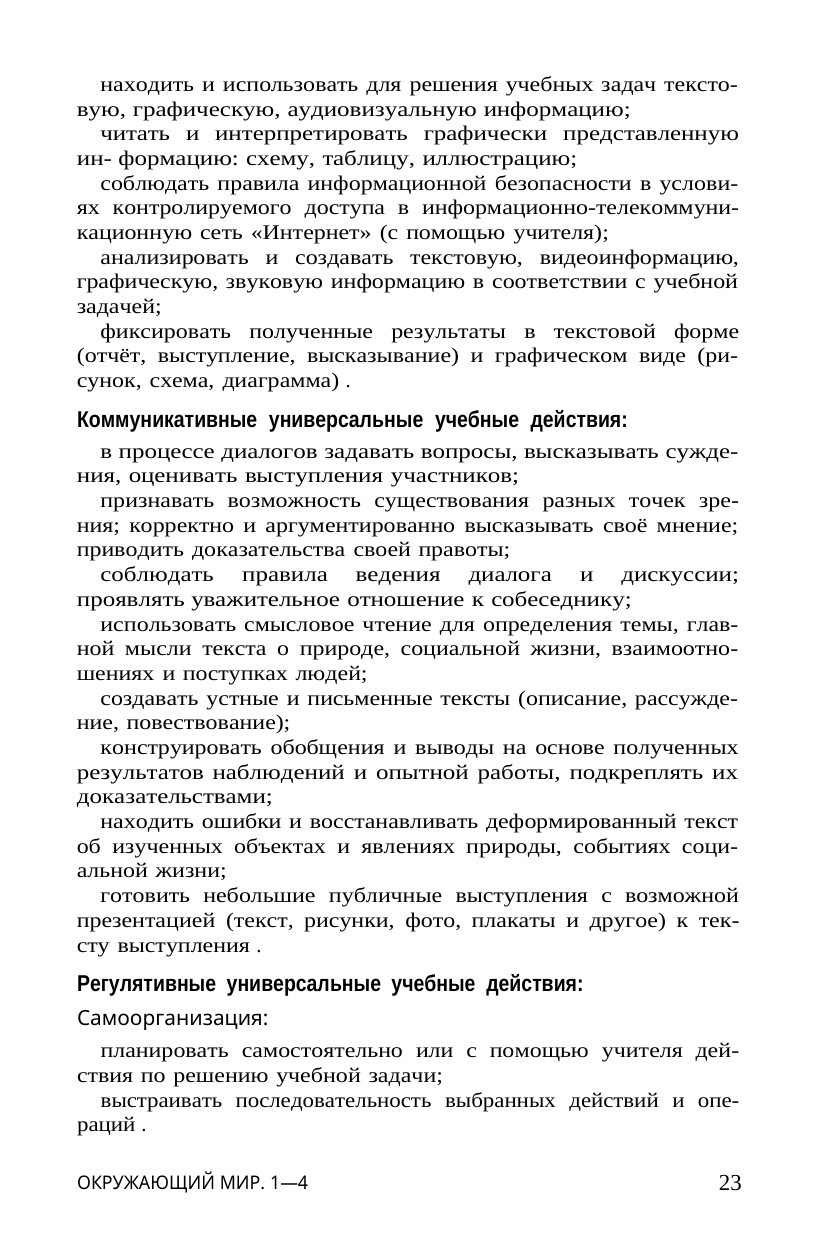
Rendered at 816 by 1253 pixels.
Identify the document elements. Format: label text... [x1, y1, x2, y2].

text Регулятивные универсальные учебные действия: [77, 970, 751, 997]
text использовать смысловое чтение для определения темы, глав- ной мысли текста о природе, социальной жизни, взаимоотно- шениях и поступках людей; [77, 611, 739, 685]
text конструировать обобщения и выводы на основе полученных результатов наблюдений и опытной работы, подкреплять их доказательствами; [77, 735, 739, 808]
text в процессе диалогов задавать вопросы, высказывать сужде- ния, оценивать выступления участников; [77, 438, 739, 487]
text соблюдать правила ведения диалога и дискуссии; проявлять уважительное отношение к собеседнику; [77, 562, 739, 611]
text анализировать и создавать текстовую, видеоинформацию, графическую, звуковую информацию в соответствии с учебной задачей; [77, 245, 739, 318]
text Коммуникативные универсальные учебные действия: [77, 406, 751, 432]
text находить ошибки и восстанавливать деформированный текст об изученных объектах и явлениях природы, событиях соци- альной жизни; [77, 809, 739, 882]
text создавать устные и письменные тексты (описание, рассужде- ние, повествование); [77, 686, 739, 734]
text находить и использовать для решения учебных задач тексто- вую, графическую, аудиовизуальную информацию; [77, 72, 739, 121]
text выстраивать последовательность выбранных действий и опе- раций . [77, 1087, 739, 1136]
text планировать самостоятельно или с помощью учителя дей- ствия по решению учебной задачи; [77, 1038, 739, 1087]
text Самоорганизация: [77, 1003, 751, 1032]
text читать и интерпретировать графически представленную ин- формацию: схему, таблицу, иллюстрацию; [77, 121, 739, 170]
text признавать возможность существования разных точек зре- ния; корректно и аргументированно высказывать своё мнение; приводить доказательства своей правоты; [77, 488, 739, 561]
text фиксировать полученные результаты в текстовой форме (отчёт, выступление, высказывание) и графическом виде (ри- сунок, схема, диаграмма) . [77, 319, 739, 392]
text соблюдать правила информационной безопасности в услови- ях контролируемого доступа в информационно-телекоммуни- кационную сеть «Интернет» (с помощью учителя); [77, 171, 739, 244]
text готовить небольшие публичные выступления с возможной презентацией (текст, рисунки, фото, плакаты и другое) к тек- сту выступления . [77, 883, 739, 957]
